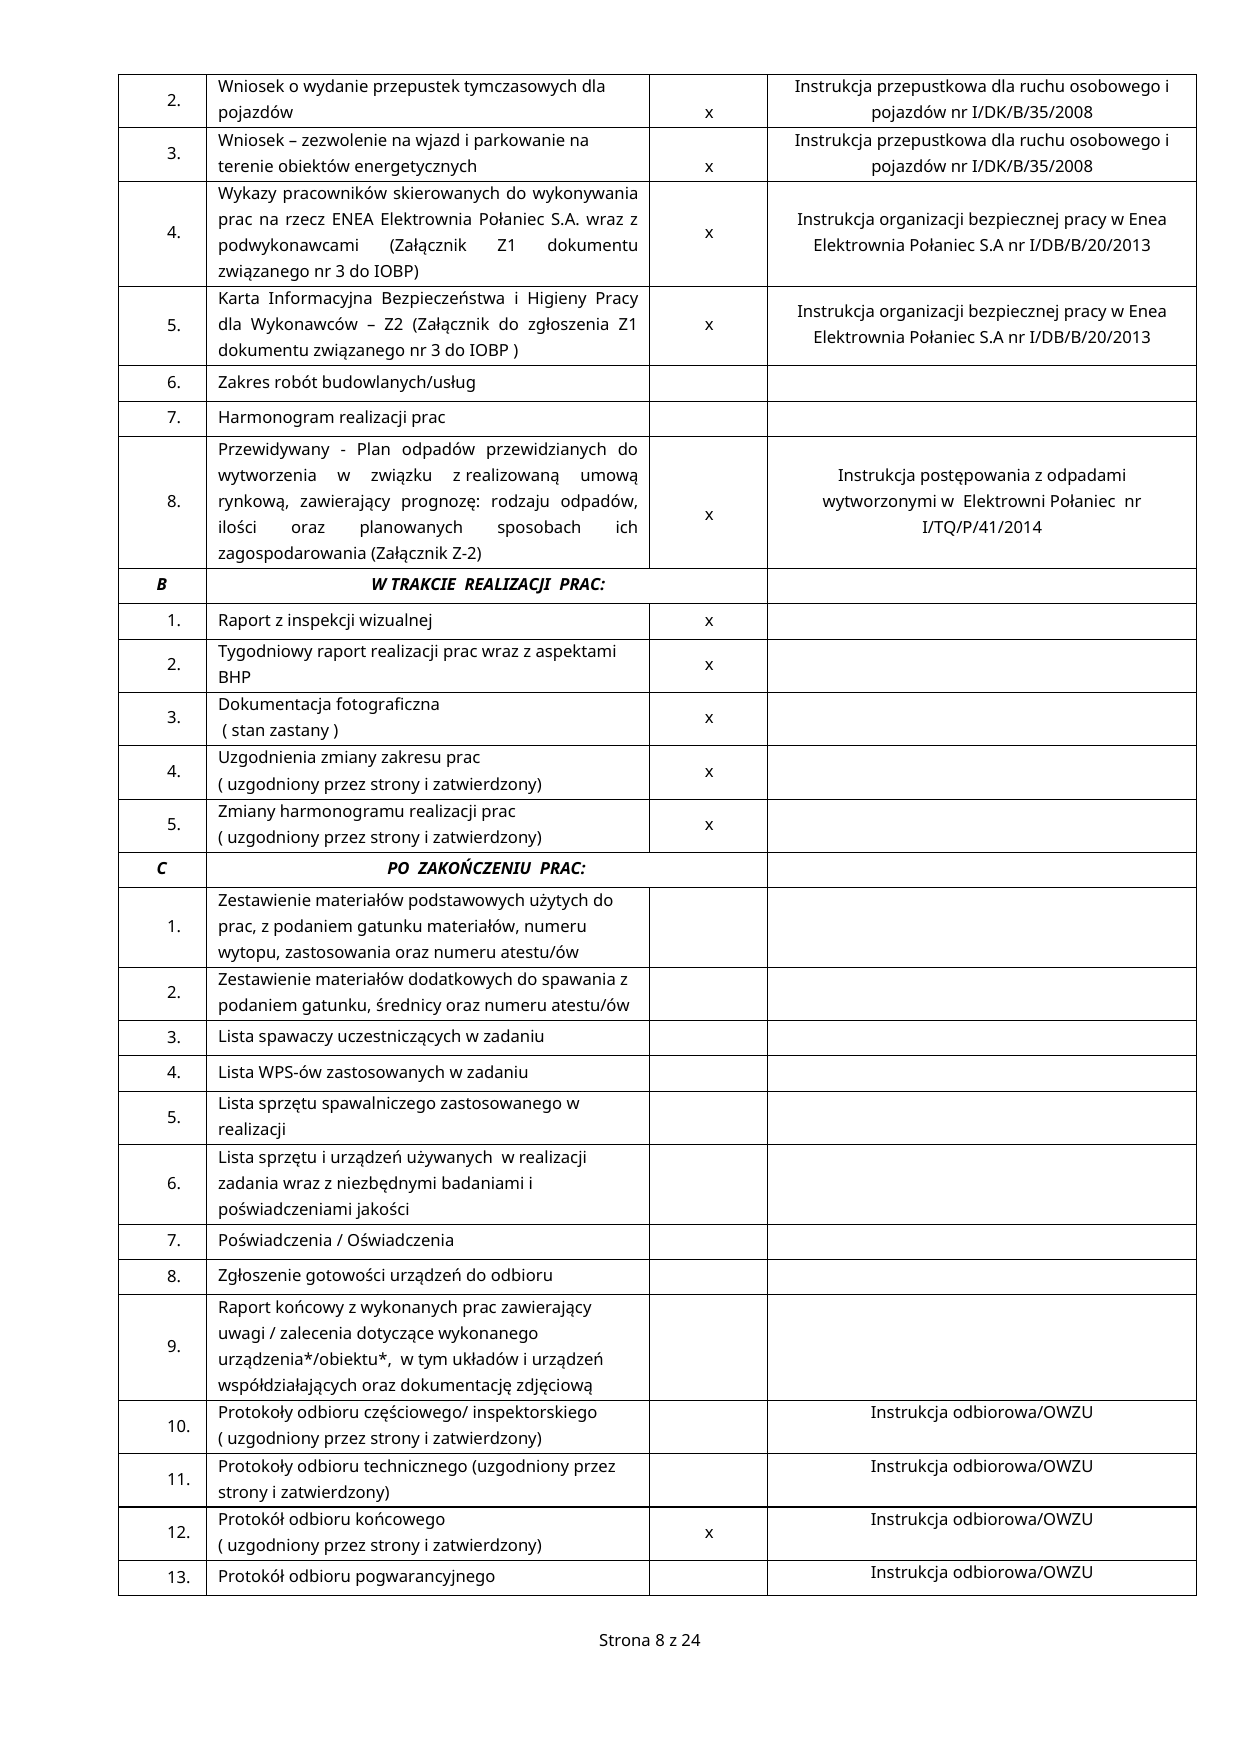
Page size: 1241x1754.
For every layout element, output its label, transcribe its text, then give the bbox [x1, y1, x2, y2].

table_cell [119, 888, 206, 967]
table_cell Instrukcja organizacji bezpiecznej pracy w Enea Elektrownia Połaniec S.A nr I/DB/B/20/2013 [768, 287, 1196, 365]
table_cell x [650, 437, 767, 568]
table_cell x [650, 182, 767, 286]
table_cell Poświadczenia / Oświadczenia [207, 1225, 649, 1259]
table_cell Zgłoszenie gotowości urządzeń do odbioru [207, 1260, 649, 1294]
table_cell [768, 800, 1196, 852]
table_cell [768, 693, 1196, 745]
table_cell Instrukcja odbiorowa/OWZU [768, 1508, 1196, 1560]
table_cell B [119, 569, 206, 603]
table_cell [119, 182, 206, 286]
table_cell Wykazy pracowników skierowanych do wykonywania prac na rzecz ENEA Elektrownia Połaniec S.A. wraz z podwykonawcami (Załącznik Z1 dokumentu związanego nr 3 do IOBP) [207, 182, 649, 286]
table_cell [119, 1225, 206, 1259]
table_cell Protokół odbioru pogwarancyjnego [207, 1561, 649, 1595]
table_cell [119, 1401, 206, 1453]
table_cell [768, 1225, 1196, 1259]
table_cell Lista WPS-ów zastosowanych w zadaniu [207, 1056, 649, 1091]
table_cell [768, 604, 1196, 638]
table_cell [119, 1021, 206, 1055]
table_cell [650, 888, 767, 967]
table_cell Uzgodnienia zmiany zakresu prac ( uzgodniony przez strony i zatwierdzony) [207, 746, 649, 798]
table_cell x [650, 75, 767, 127]
table_cell W TRAKCIE REALIZACJI PRAC: [207, 569, 767, 603]
table_cell [650, 366, 767, 401]
table_cell [119, 75, 206, 127]
table_cell [119, 640, 206, 692]
table_cell Protokół odbioru końcowego ( uzgodniony przez strony i zatwierdzony) [207, 1508, 649, 1560]
table_cell [119, 1056, 206, 1091]
table_cell Przewidywany - Plan odpadów przewidzianych do wytworzenia w związku z realizowaną umową rynkową, zawierający prognozę: rodzaju odpadów, ilości oraz planowanych sposobach ich zagospodarowania (Załącznik Z-2) [207, 437, 649, 568]
table_cell [650, 1092, 767, 1144]
table_cell Wniosek – zezwolenie na wjazd i parkowanie na terenie obiektów energetycznych [207, 128, 649, 181]
table_cell PO ZAKOŃCZENIU PRAC: [207, 853, 767, 887]
table_cell C [119, 853, 206, 887]
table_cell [768, 128, 1196, 181]
table_cell [768, 366, 1196, 401]
table_cell Lista sprzętu i urządzeń używanych w realizacji zadania wraz z niezbędnymi badaniami i poświadczeniami jakości [207, 1145, 649, 1223]
table_cell Dokumentacja fotograficzna ( stan zastany ) [207, 693, 649, 745]
table_cell [119, 128, 206, 181]
table_cell [650, 402, 767, 436]
table_cell x [650, 1508, 767, 1560]
table_cell Zakres robót budowlanych/usług [207, 366, 649, 401]
table_cell [119, 604, 206, 638]
table_cell [768, 1056, 1196, 1091]
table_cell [768, 75, 1196, 127]
table_cell x [650, 640, 767, 692]
table_cell x [650, 693, 767, 745]
table_cell Zmiany harmonogramu realizacji prac ( uzgodniony przez strony i zatwierdzony) [207, 800, 649, 852]
table_cell [119, 1508, 206, 1560]
table_cell [119, 1145, 206, 1223]
table_cell [768, 1295, 1196, 1400]
table_cell x [650, 746, 767, 798]
table_cell x [650, 604, 767, 638]
table_cell [119, 1092, 206, 1144]
table_cell Protokoły odbioru technicznego (uzgodniony przez strony i zatwierdzony) [207, 1454, 649, 1506]
table_cell Tygodniowy raport realizacji prac wraz z aspektami BHP [207, 640, 649, 692]
table_cell [768, 1260, 1196, 1294]
table_cell [650, 1021, 767, 1055]
table_cell [119, 1454, 206, 1506]
table_cell [119, 800, 206, 852]
table_cell [650, 1295, 767, 1400]
table_cell Zestawienie materiałów podstawowych użytych do prac, z podaniem gatunku materiałów, numeru wytopu, zastosowania oraz numeru atestu/ów [207, 888, 649, 967]
table_cell [119, 1295, 206, 1400]
table_cell x [650, 287, 767, 365]
table_cell [650, 1260, 767, 1294]
table_cell [119, 968, 206, 1020]
table_cell [768, 746, 1196, 798]
table_cell [650, 1401, 767, 1453]
table_cell [119, 693, 206, 745]
table_cell [650, 1454, 767, 1506]
table_cell [119, 437, 206, 568]
table_cell [768, 968, 1196, 1020]
table_cell Lista spawaczy uczestniczących w zadaniu [207, 1021, 649, 1055]
table_cell [119, 746, 206, 798]
table_cell [650, 1225, 767, 1259]
table_cell [650, 1145, 767, 1223]
table_cell Lista sprzętu spawalniczego zastosowanego w realizacji [207, 1092, 649, 1144]
table_cell [768, 1021, 1196, 1055]
table_cell [650, 1561, 767, 1595]
table_cell Zestawienie materiałów dodatkowych do spawania z podaniem gatunku, średnicy oraz numeru atestu/ów [207, 968, 649, 1020]
table_cell [119, 402, 206, 436]
table_cell [768, 853, 1196, 887]
table_cell [119, 366, 206, 401]
table_cell Instrukcja odbiorowa/OWZU [768, 1561, 1196, 1595]
table_cell [119, 1561, 206, 1595]
table_cell Instrukcja odbiorowa/OWZU [768, 1401, 1196, 1453]
table_cell Instrukcja organizacji bezpiecznej pracy w Enea Elektrownia Połaniec S.A nr I/DB/B/20/2013 [768, 182, 1196, 286]
table_cell Raport z inspekcji wizualnej [207, 604, 649, 638]
table_cell [768, 888, 1196, 967]
table_cell [119, 287, 206, 365]
table_cell Instrukcja odbiorowa/OWZU [768, 1454, 1196, 1506]
table_cell [768, 1092, 1196, 1144]
table_cell [650, 1056, 767, 1091]
table_cell Instrukcja postępowania z odpadami wytworzonymi w Elektrowni Połaniec nr I/TQ/P/41/2014 [768, 437, 1196, 568]
table_cell [768, 1145, 1196, 1223]
table_cell [768, 640, 1196, 692]
table_cell [119, 1260, 206, 1294]
table_cell Raport końcowy z wykonanych prac zawierający uwagi / zalecenia dotyczące wykonanego urządzenia*/obiektu*, w tym układów i urządzeń współdziałających oraz dokumentację zdjęciową [207, 1295, 649, 1400]
table_cell [768, 402, 1196, 436]
table_cell x [650, 128, 767, 181]
table_cell Karta Informacyjna Bezpieczeństwa i Higieny Pracy dla Wykonawców – Z2 (Załącznik do zgłoszenia Z1 dokumentu związanego nr 3 do IOBP ) [207, 287, 649, 365]
table_cell [768, 569, 1196, 603]
table_cell [650, 968, 767, 1020]
table_cell Protokoły odbioru częściowego/ inspektorskiego ( uzgodniony przez strony i zatwierdzony) [207, 1401, 649, 1453]
table_cell Wniosek o wydanie przepustek tymczasowych dla pojazdów [207, 75, 649, 127]
table_cell Harmonogram realizacji prac [207, 402, 649, 436]
table_cell x [650, 800, 767, 852]
